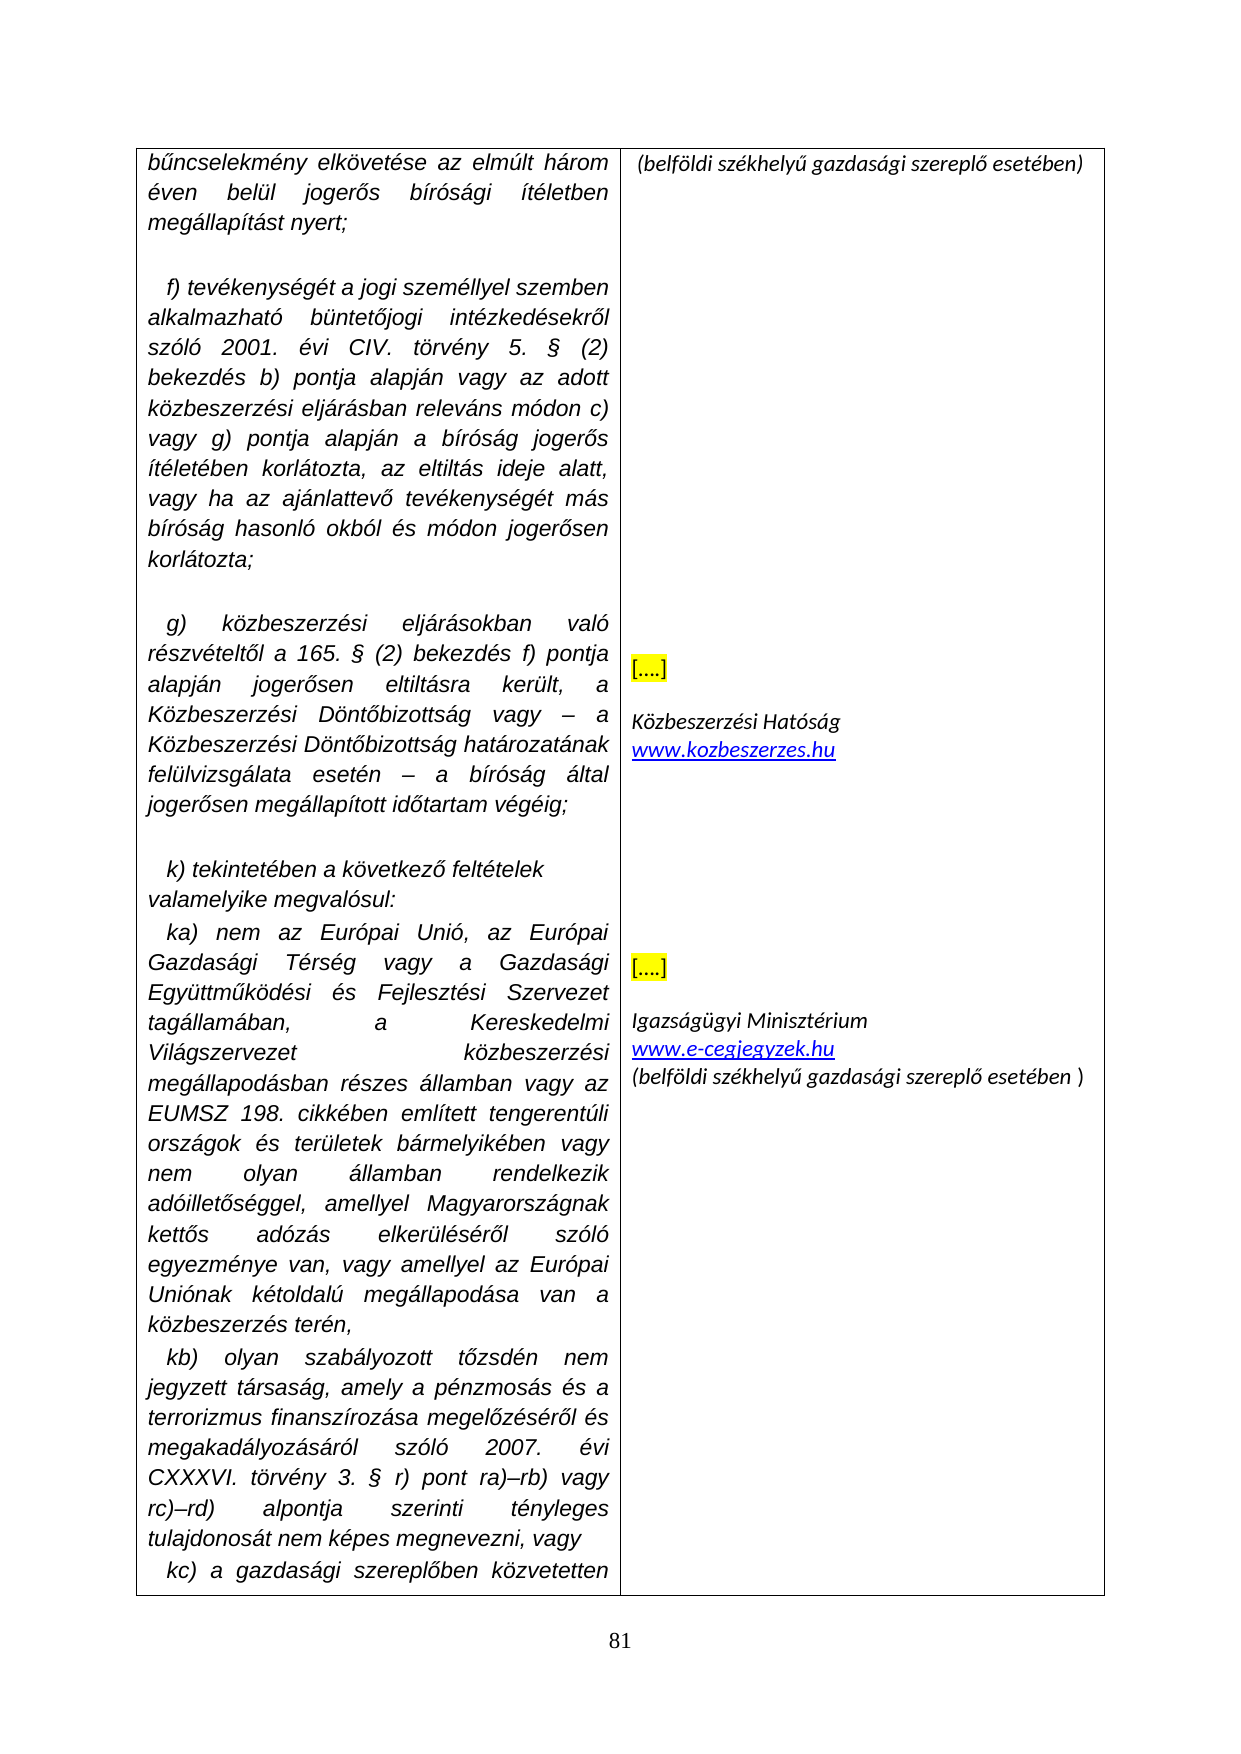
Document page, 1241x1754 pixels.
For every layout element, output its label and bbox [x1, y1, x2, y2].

table_cell [621, 149, 1104, 1594]
table_cell [137, 149, 620, 1594]
